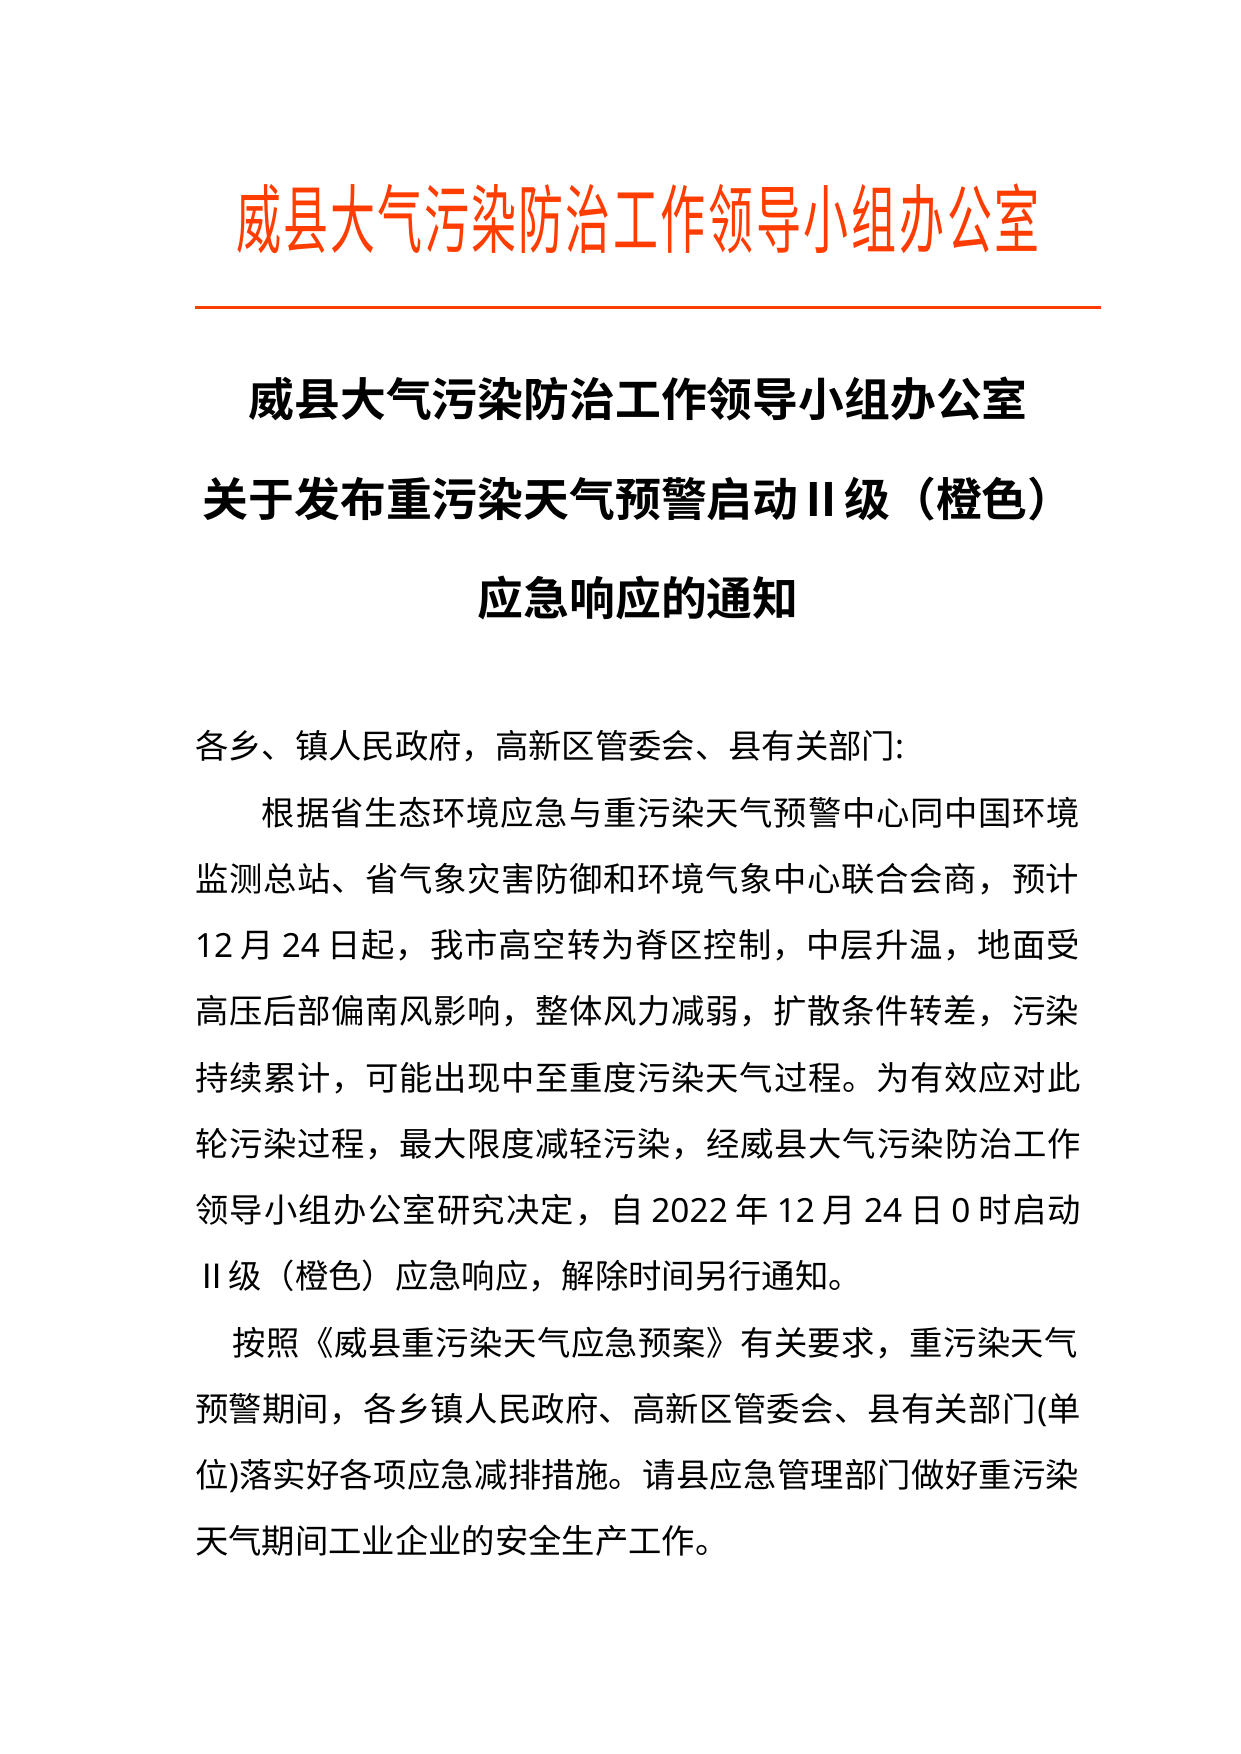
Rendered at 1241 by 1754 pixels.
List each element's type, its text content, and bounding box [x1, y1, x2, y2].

text 根据省生态环境应急与重污染天气预警中心同中国环境监测总站、省气象灾害防御和环境气象中心联合会商，预计12月24日起，我市高空转为脊区控制，中层升温，地面受高压后部偏南风影响，整体风力减弱，扩散条件转差，污染持续累计，可能出现中至重度污染天气过程。为有效应对此轮污染过程，最大限度减轻污染，经威县大气污染防治工作领导小组办公室研究决定，自2022年12月24日0时启动Ⅱ级（橙色）应急响应，解除时间另行通知。 [195, 778, 1081, 1308]
text 威县大气污染防治工作领导小组办公室 [195, 148, 1081, 281]
text 关于发布重污染天气预警启动Ⅱ级（橙色）应急响应的通知 [195, 446, 1081, 645]
text 按照《威县重污染天气应急预案》有关要求，重污染天气预警期间，各乡镇人民政府、高新区管委会、县有关部门(单位)落实好各项应急减排措施。请县应急管理部门做好重污染天气期间工业企业的安全生产工作。 [195, 1308, 1081, 1573]
text 各乡、镇人民政府，高新区管委会、县有关部门: [195, 711, 1081, 778]
text 威县大气污染防治工作领导小组办公室 [195, 347, 1081, 446]
